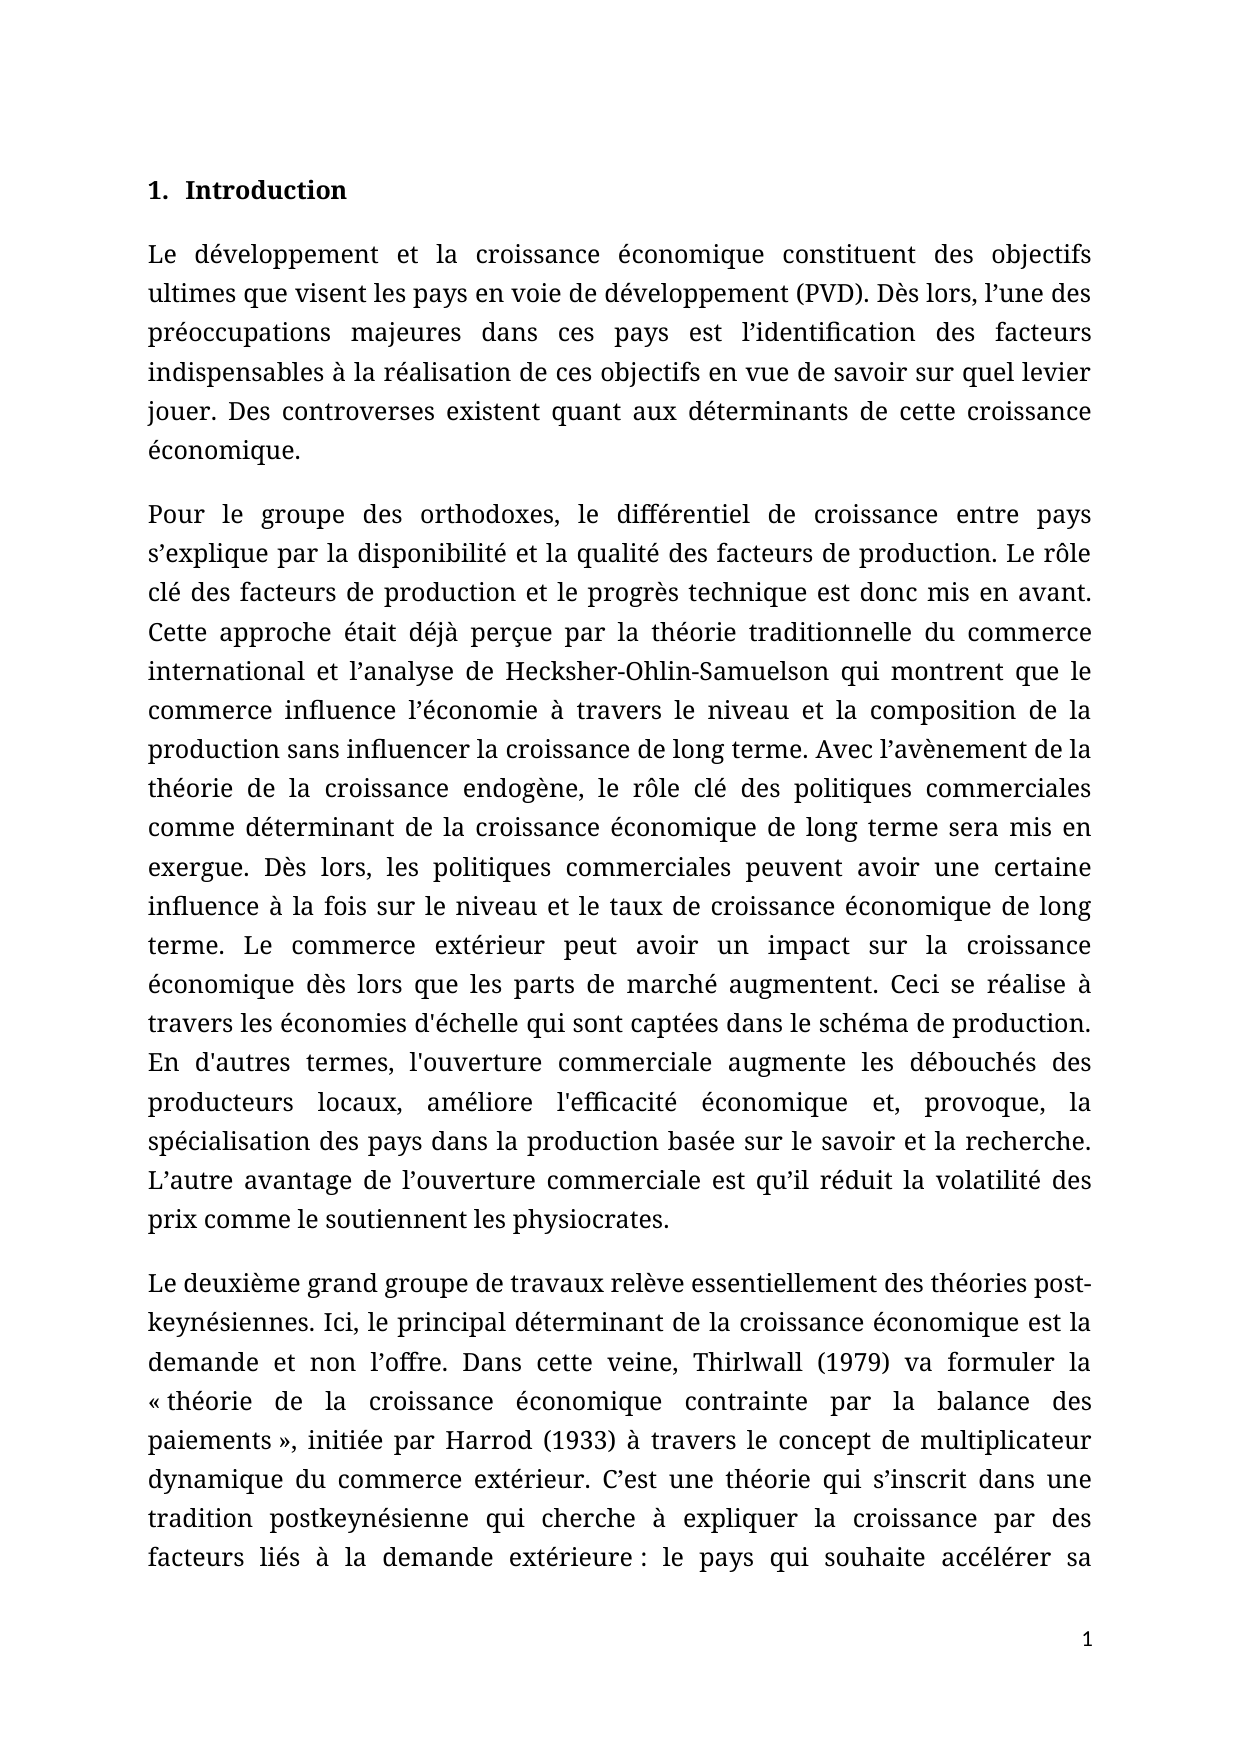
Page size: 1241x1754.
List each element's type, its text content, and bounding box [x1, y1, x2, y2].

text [148, 1266, 1093, 1574]
list Introduction [148, 173, 1093, 207]
text Le développement et la croissance économique constituent des objectifs ultimes que visent les pays en voie de développement (PVD). Dès lors, l’une des préoccupations majeures dans ces pays est l’identification des facteurs indispensables à la réalisation de ces objectifs en vue de savoir sur quel levier jouer. Des controverses existent quant aux déterminants de cette croissance économique. [148, 237, 1093, 467]
text Pour le groupe des orthodoxes, le différentiel de croissance entre pays s’explique par la disponibilité et la qualité des facteurs de production. Le rôle clé des facteurs de production et le progrès technique est donc mis en avant. Cette approche était déjà perçue par la théorie traditionnelle du commerce international et l’analyse de Hecksher-Ohlin-Samuelson qui montrent que le commerce influence l’économie à travers le niveau et la composition de la production sans influencer la croissance de long terme. Avec l’avènement de la théorie de la croissance endogène, le rôle clé des politiques commerciales comme déterminant de la croissance économique de long terme sera mis en exergue. Dès lors, les politiques commerciales peuvent avoir une certaine influence à la fois sur le niveau et le taux de croissance économique de long terme. Le commerce extérieur peut avoir un impact sur la croissance économique dès lors que les parts de marché augmentent. Ceci se réalise à travers les économies d'échelle qui sont captées dans le schéma de production. En d'autres termes, l'ouverture commerciale augmente les débouchés des producteurs locaux, améliore l'efficacité économique et, provoque, la spécialisation des pays dans la production basée sur le savoir et la recherche. L’autre avantage de l’ouverture commerciale est qu’il réduit la volatilité des prix comme le soutiennent les physiocrates. [148, 497, 1093, 1236]
